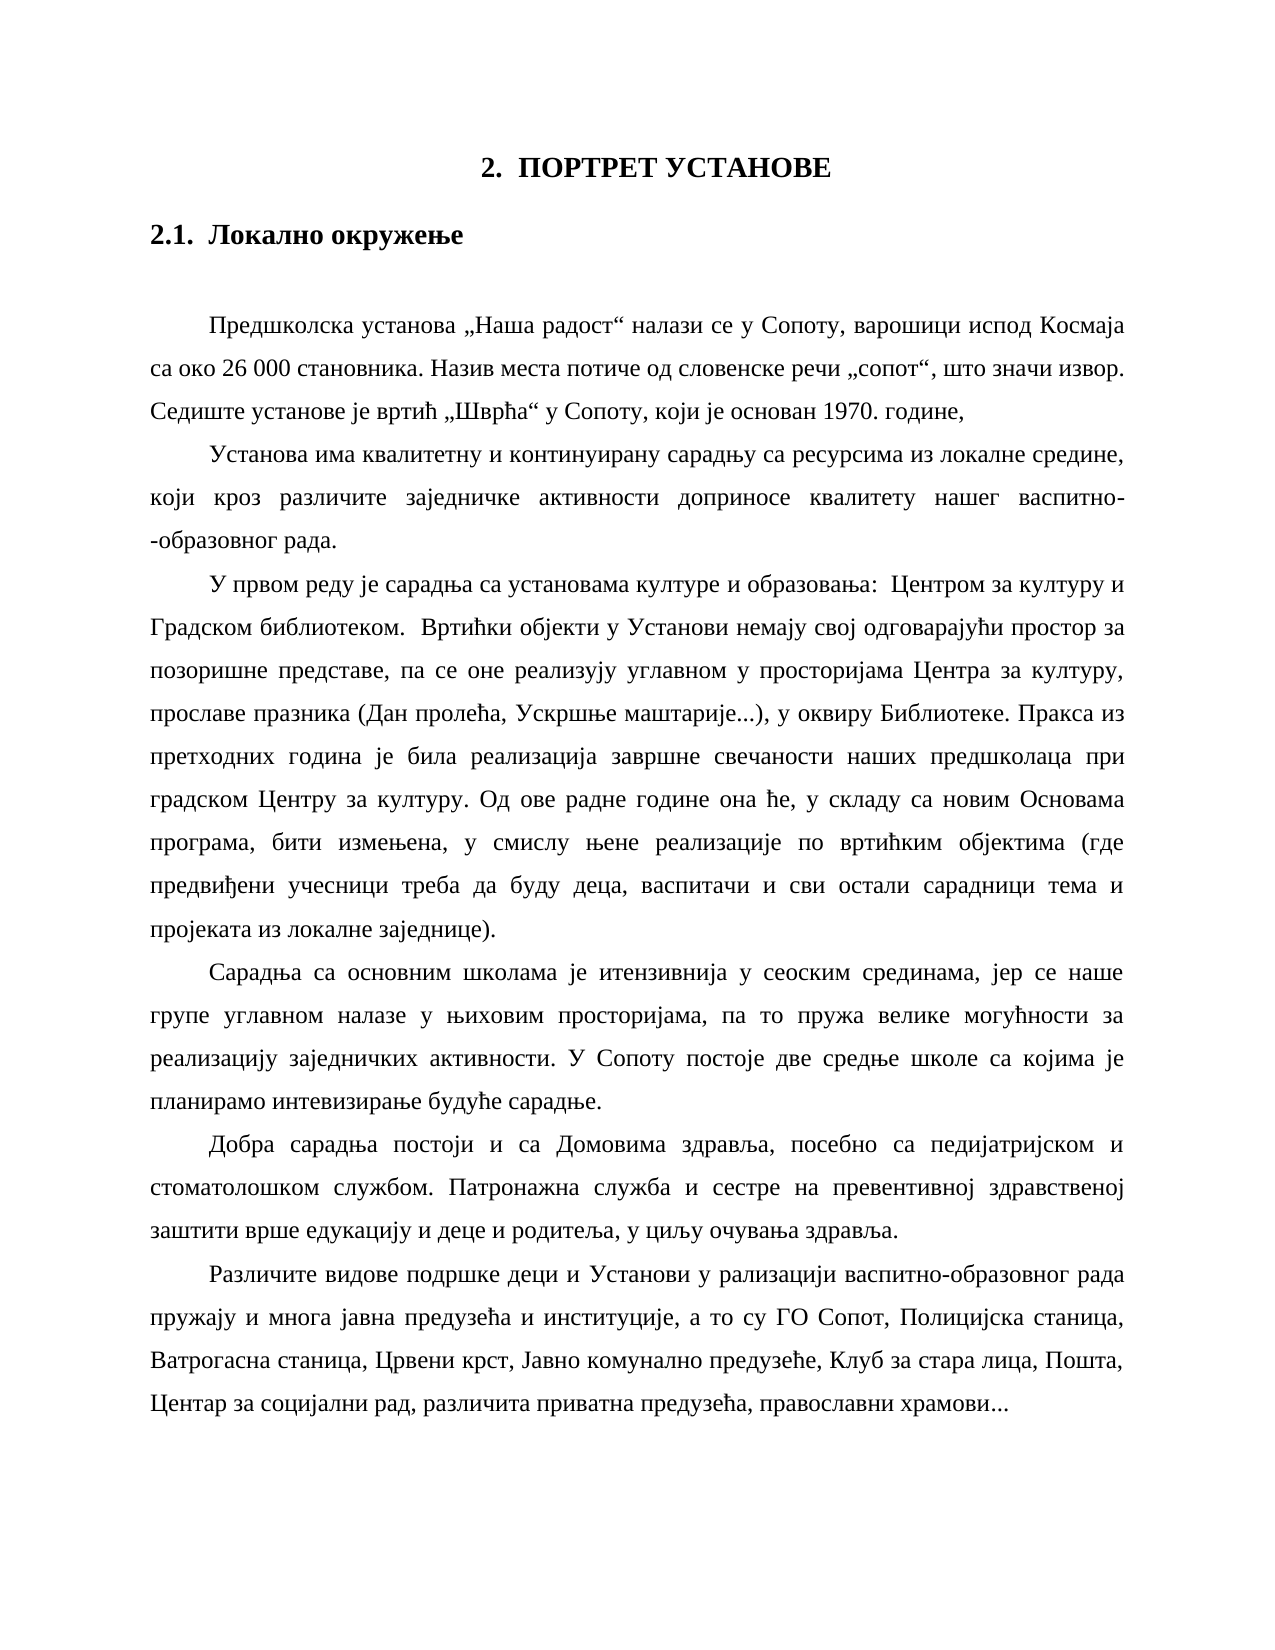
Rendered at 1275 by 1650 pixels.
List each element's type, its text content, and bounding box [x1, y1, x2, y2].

text Различите видове подршке деци и Установи у рализацији васпитно-образовног рада пружају и многа јавна предузећа и институције, а то су ГО Сопот, Полицијска станица, Ватрогасна станица, Црвени крст, Јавно комунално предузеће, Клуб за стара лица, Пошта, Центар за социјални рад, различита приватна предузећа, православни храмови... [150, 1259, 1125, 1417]
text Добра сарадња постоји и са Домовима здравља, посебно са педијатријском и стоматолошком службом. Патронажна служба и сестре на превентивној здравственој заштити врше едукацију и деце и родитеља, у циљу очувања здравља. [150, 1129, 1125, 1244]
text Предшколска установа „Наша радост“ налази се у Сопоту, варошици испод Космаја са око 26 000 становника. Назив места потиче од словенске речи „сопот“, што значи извор. Седиште установе је вртић „Шврћа“ у Сопоту, који је основан 1970. године, [150, 310, 1125, 425]
list ПОРТРЕТ УСТАНОВЕ [225, 150, 1087, 183]
text У првом реду је сарадња са установама културе и образовања: Центром за културу и Градском библиотеком. Вртићки објекти у Установи немају свој одговарајући простор за позоришне представе, па се оне реализују углавном у просторијама Центра за културу, прославе празника (Дан пролећа, Ускршње маштарије...), у оквиру Библиотеке. Пракса из претходних година је била реализација завршне свечаности наших предшколаца при градском Центру за културу. Од ове радне године она ће, у складу са новим Основама програма, бити измењена, у смислу њене реализације по вртићким објектима (где предвиђени учесници треба да буду деца, васпитачи и сви остали сарадници тема и пројеката из локалне заједнице). [150, 569, 1125, 942]
text Сарадња са основним школама је итензивнија у сеоским срединама, јер се наше групе углавном налазе у њиховим просторијама, па то пружа велике могућности за реализацију заједничких активности. У Сопоту постоје две средње школе са којима је планирамо интевизирање будуће сарадње. [150, 957, 1125, 1115]
text Установа има квалитетну и континуирану сарадњу са ресурсима из локалне средине, који кроз различите заједничке активности доприносе квалитету нашег васпитно- -образовног рада. [150, 439, 1125, 554]
text 2.1. Локално окружење [150, 217, 1087, 251]
